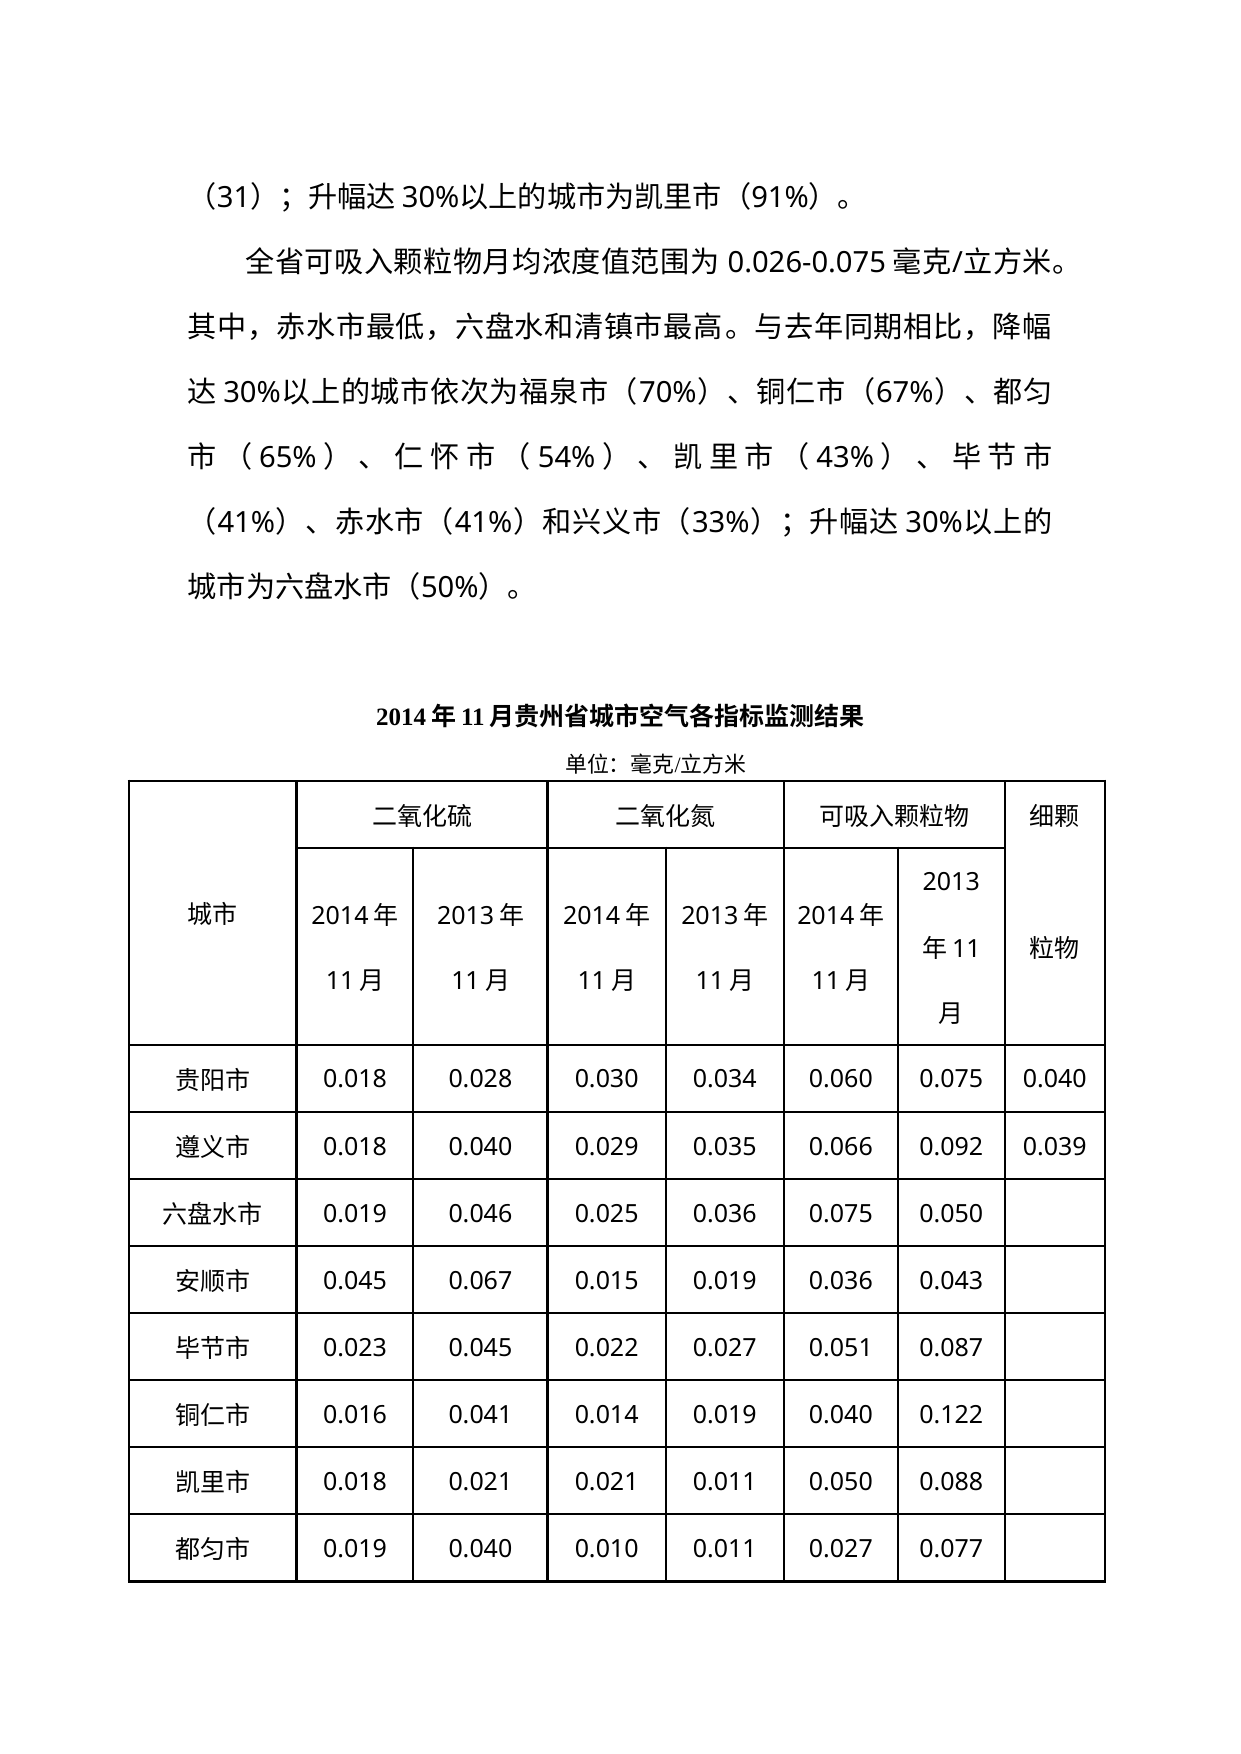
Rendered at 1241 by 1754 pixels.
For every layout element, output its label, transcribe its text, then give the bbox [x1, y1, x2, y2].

table_cell 0.075 [785, 1180, 897, 1245]
table_cell 0.034 [667, 1046, 783, 1111]
table_cell 0.060 [785, 1046, 897, 1111]
table_header 可吸入颗粒物 [785, 782, 1004, 847]
table_cell 0.043 [899, 1247, 1004, 1312]
table_cell 0.036 [667, 1180, 783, 1245]
table_cell 0.035 [667, 1113, 783, 1178]
table_header 细颗 [1006, 782, 1104, 847]
table_cell 0.040 [1006, 1046, 1104, 1111]
table_cell 0.040 [785, 1381, 897, 1446]
table_cell 0.018 [298, 1046, 412, 1111]
table_cell [1006, 1247, 1104, 1312]
table_cell 0.045 [298, 1247, 412, 1312]
table_cell 0.019 [667, 1247, 783, 1312]
table_header 二氧化硫 [298, 782, 546, 847]
table_cell 0.066 [785, 1113, 897, 1178]
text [187, 162, 1053, 227]
table_cell 0.077 [899, 1515, 1004, 1580]
table_cell 0.011 [667, 1515, 783, 1580]
table_cell 0.010 [549, 1515, 665, 1580]
table_cell 0.067 [414, 1247, 546, 1312]
table_cell 2014年11月 [549, 849, 665, 1044]
table_header 城市 [130, 782, 295, 1044]
table_cell 0.019 [667, 1381, 783, 1446]
table_cell 0.019 [298, 1180, 412, 1245]
table_cell [1006, 1180, 1104, 1245]
table_cell 0.016 [298, 1381, 412, 1446]
table_cell 0.039 [1006, 1113, 1104, 1178]
text 单位：毫克/立方米 [187, 747, 1053, 779]
table_cell 0.011 [667, 1448, 783, 1513]
table_cell 0.030 [549, 1046, 665, 1111]
table_cell 2014年11月 [785, 849, 897, 1044]
table_cell 2014年11月 [298, 849, 412, 1044]
table_cell 0.021 [414, 1448, 546, 1513]
table_cell 粒物 [1006, 847, 1104, 1044]
table_cell 0.022 [549, 1314, 665, 1379]
table_cell 0.014 [549, 1381, 665, 1446]
table_cell 安顺市 [130, 1247, 295, 1312]
table_cell 0.046 [414, 1180, 546, 1245]
table_cell 0.028 [414, 1046, 546, 1111]
table_cell 0.045 [414, 1314, 546, 1379]
table_cell 0.050 [899, 1180, 1004, 1245]
table_cell 0.051 [785, 1314, 897, 1379]
table_cell [1006, 1448, 1104, 1513]
table_cell 0.088 [899, 1448, 1004, 1513]
table_cell 铜仁市 [130, 1381, 295, 1446]
table_cell 0.025 [549, 1180, 665, 1245]
text 2014年11月贵州省城市空气各指标监测结果 [187, 682, 1053, 747]
table_cell 2013年11月 [667, 849, 783, 1044]
table_cell 2013年11月 [899, 849, 1004, 1044]
table_cell 0.041 [414, 1381, 546, 1446]
table_cell 都匀市 [130, 1515, 295, 1580]
table_cell 0.018 [298, 1448, 412, 1513]
table_cell 0.050 [785, 1448, 897, 1513]
table_cell 0.019 [298, 1515, 412, 1580]
table_cell 2013年 11月 [414, 849, 546, 1044]
table_cell 0.027 [785, 1515, 897, 1580]
table_cell [1006, 1515, 1104, 1580]
table_header 二氧化氮 [549, 782, 783, 847]
table_cell 遵义市 [130, 1113, 295, 1178]
table_cell 0.087 [899, 1314, 1004, 1379]
table_cell 0.036 [785, 1247, 897, 1312]
table_cell 0.015 [549, 1247, 665, 1312]
table_cell 0.027 [667, 1314, 783, 1379]
text 全省可吸入颗粒物月均浓度值范围为0.026-0.075毫克/立方米。其中，赤水市最低，六盘水和清镇市最高。与去年同期相比，降幅达30%以上的城市依次为福泉市（70%）、铜仁市（67%）、都匀市（65%）、仁怀市（54%）、凯里市（43%）、毕节市（41%）、赤水市（41%）和兴义市（33%）；升幅达30%以上的城市为六盘水市（50%）。 [187, 227, 1053, 617]
table_cell 凯里市 [130, 1448, 295, 1513]
table_cell 贵阳市 [130, 1046, 295, 1111]
table_cell 0.021 [549, 1448, 665, 1513]
table_cell 0.040 [414, 1515, 546, 1580]
table_cell 0.075 [899, 1046, 1004, 1111]
table_cell 六盘水市 [130, 1180, 295, 1245]
table_cell 毕节市 [130, 1314, 295, 1379]
table_cell [1006, 1314, 1104, 1379]
table_cell 0.018 [298, 1113, 412, 1178]
table_cell [1006, 1381, 1104, 1446]
table_cell 0.092 [899, 1113, 1004, 1178]
table_cell 0.029 [549, 1113, 665, 1178]
table_cell 0.040 [414, 1113, 546, 1178]
table_cell 0.023 [298, 1314, 412, 1379]
table_cell 0.122 [899, 1381, 1004, 1446]
